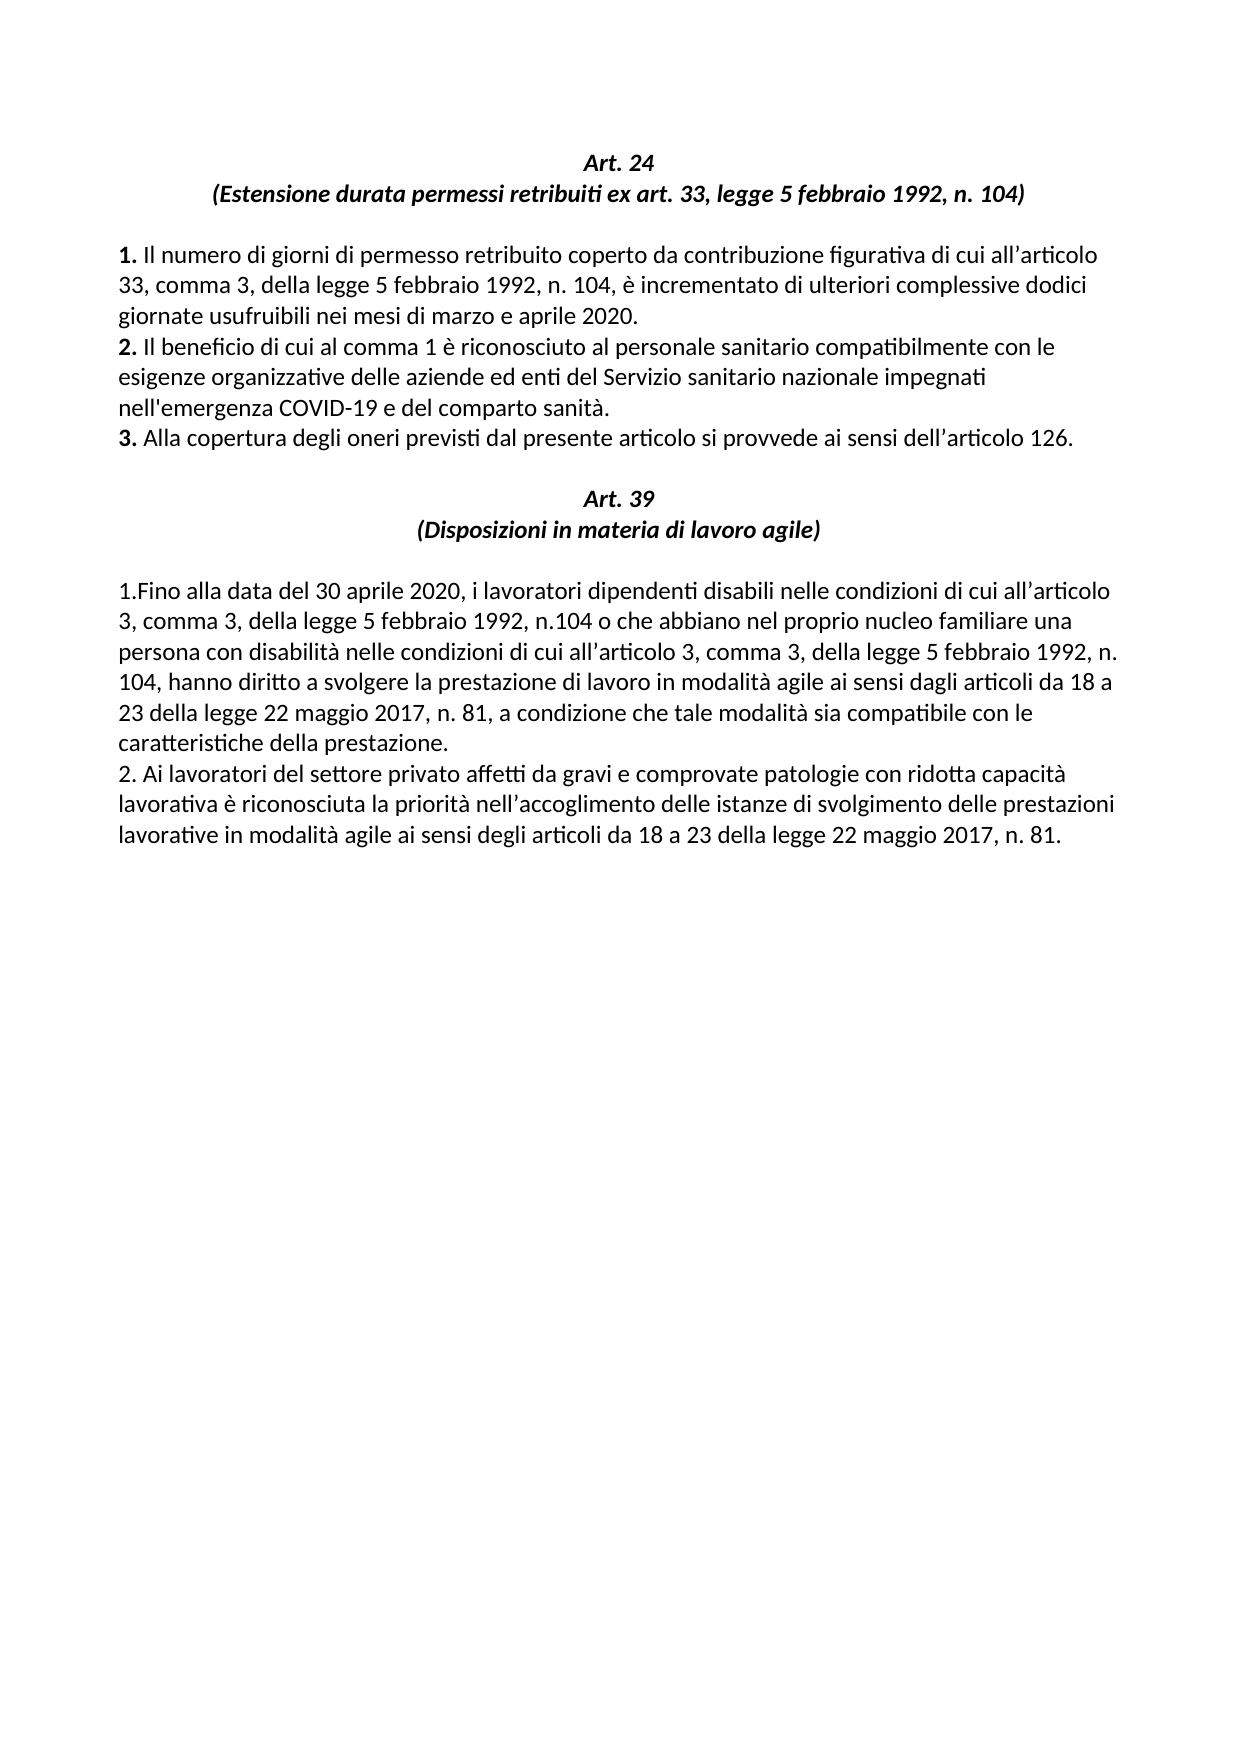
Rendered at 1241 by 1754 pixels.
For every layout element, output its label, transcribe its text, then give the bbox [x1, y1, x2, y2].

text 1. Il numero di giorni di permesso retribuito coperto da contribuzione figurativa di cui all’articolo 33, comma 3, della legge 5 febbraio 1992, n. 104, è incrementato di ulteriori complessive dodici giornate usufruibili nei mesi di marzo e aprile 2020. [118, 239, 1122, 331]
text (Disposizioni in materia di lavoro agile) [118, 514, 1122, 544]
text 2. Ai lavoratori del settore privato affetti da gravi e comprovate patologie con ridotta capacità lavorativa è riconosciuta la priorità nell’accoglimento delle istanze di svolgimento delle prestazioni lavorative in modalità agile ai sensi degli articoli da 18 a 23 della legge 22 maggio 2017, n. 81. [118, 758, 1122, 849]
text 1.Fino alla data del 30 aprile 2020, i lavoratori dipendenti disabili nelle condizioni di cui all’articolo 3, comma 3, della legge 5 febbraio 1992, n.104 o che abbiano nel proprio nucleo familiare una persona con disabilità nelle condizioni di cui all’articolo 3, comma 3, della legge 5 febbraio 1992, n. 104, hanno diritto a svolgere la prestazione di lavoro in modalità agile ai sensi dagli articoli da 18 a 23 della legge 22 maggio 2017, n. 81, a condizione che tale modalità sia compatibile con le caratteristiche della prestazione. [118, 575, 1122, 758]
text 3. Alla copertura degli oneri previsti dal presente articolo si provvede ai sensi dell’articolo 126. [118, 422, 1122, 453]
text Art. 39 [118, 483, 1122, 514]
text 2. Il beneficio di cui al comma 1 è riconosciuto al personale sanitario compatibilmente con le esigenze organizzative delle aziende ed enti del Servizio sanitario nazionale impegnati nell'emergenza COVID-19 e del comparto sanità. [118, 331, 1122, 422]
text Art. 24 [118, 148, 1122, 178]
text (Estensione durata permessi retribuiti ex art. 33, legge 5 febbraio 1992, n. 104) [118, 178, 1122, 209]
